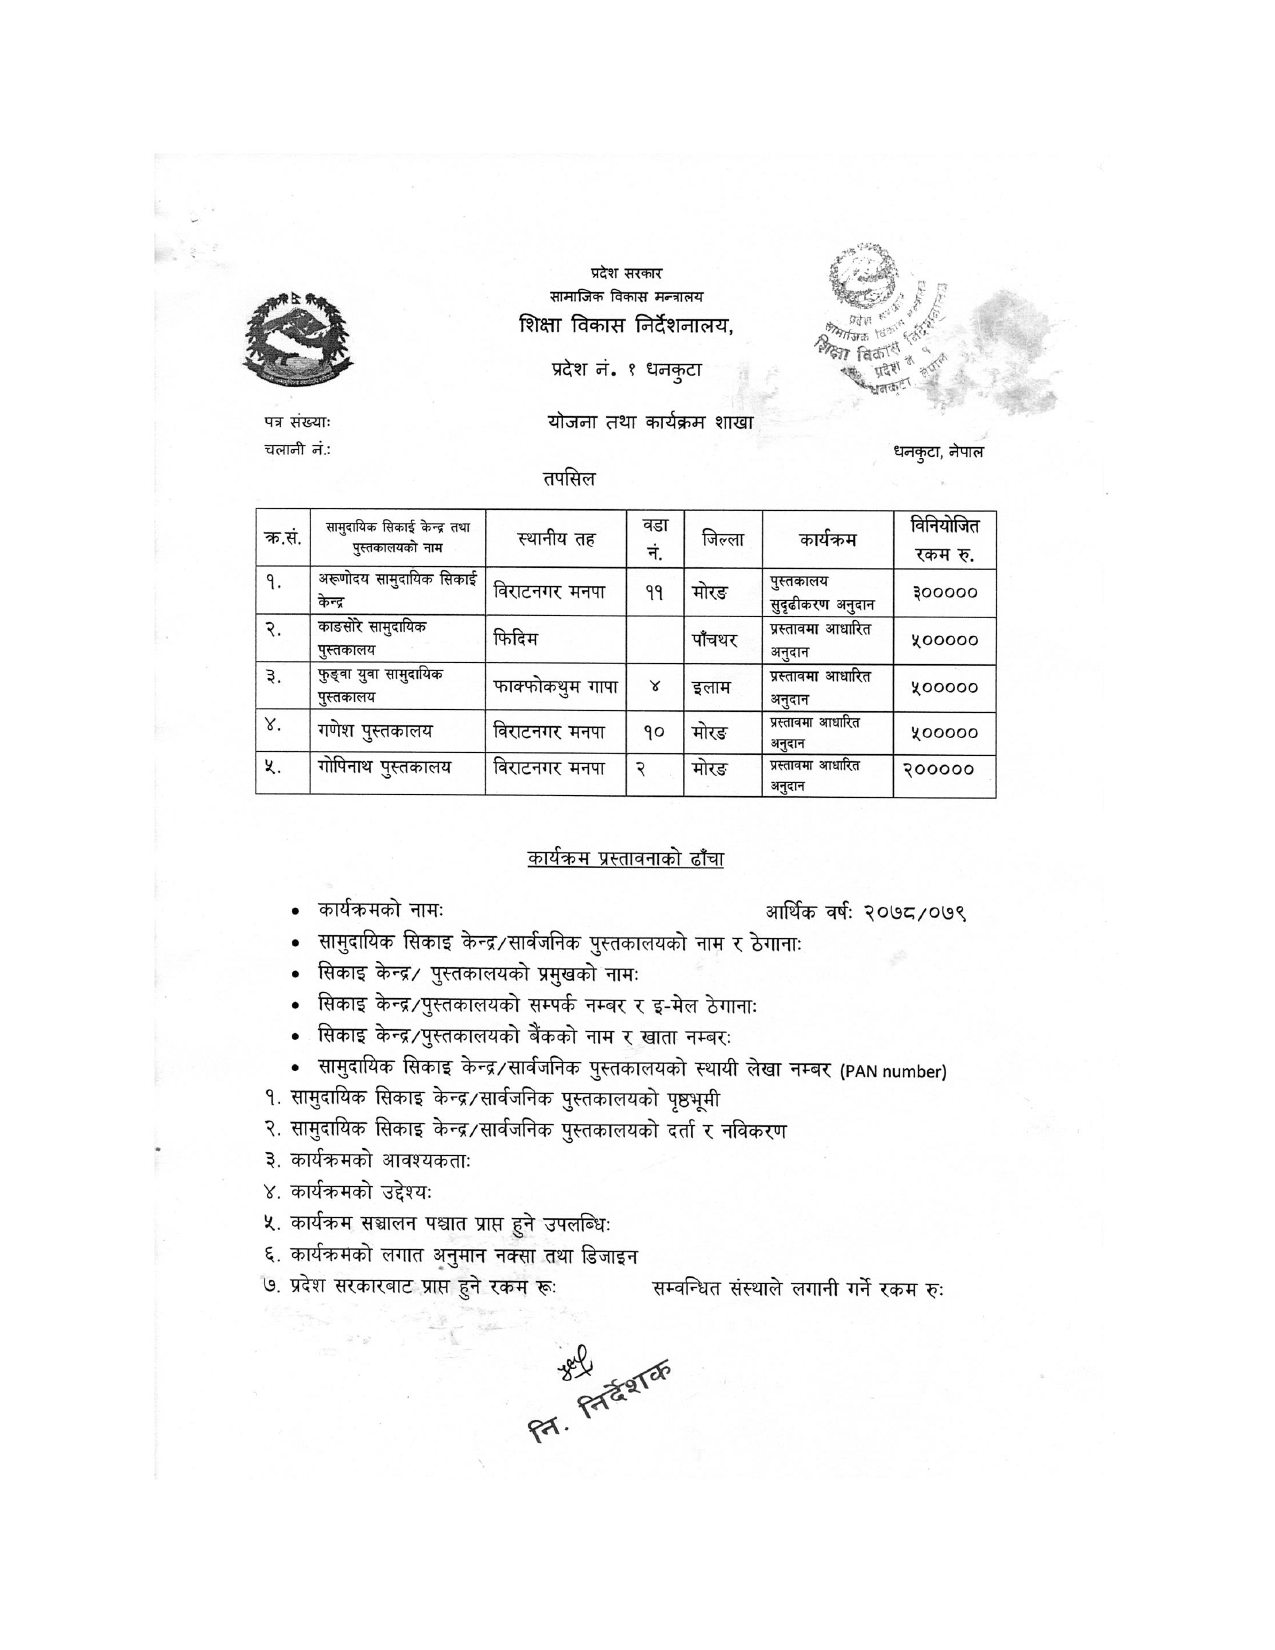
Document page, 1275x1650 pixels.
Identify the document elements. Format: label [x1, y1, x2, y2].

picture [150, 150, 1125, 1491]
